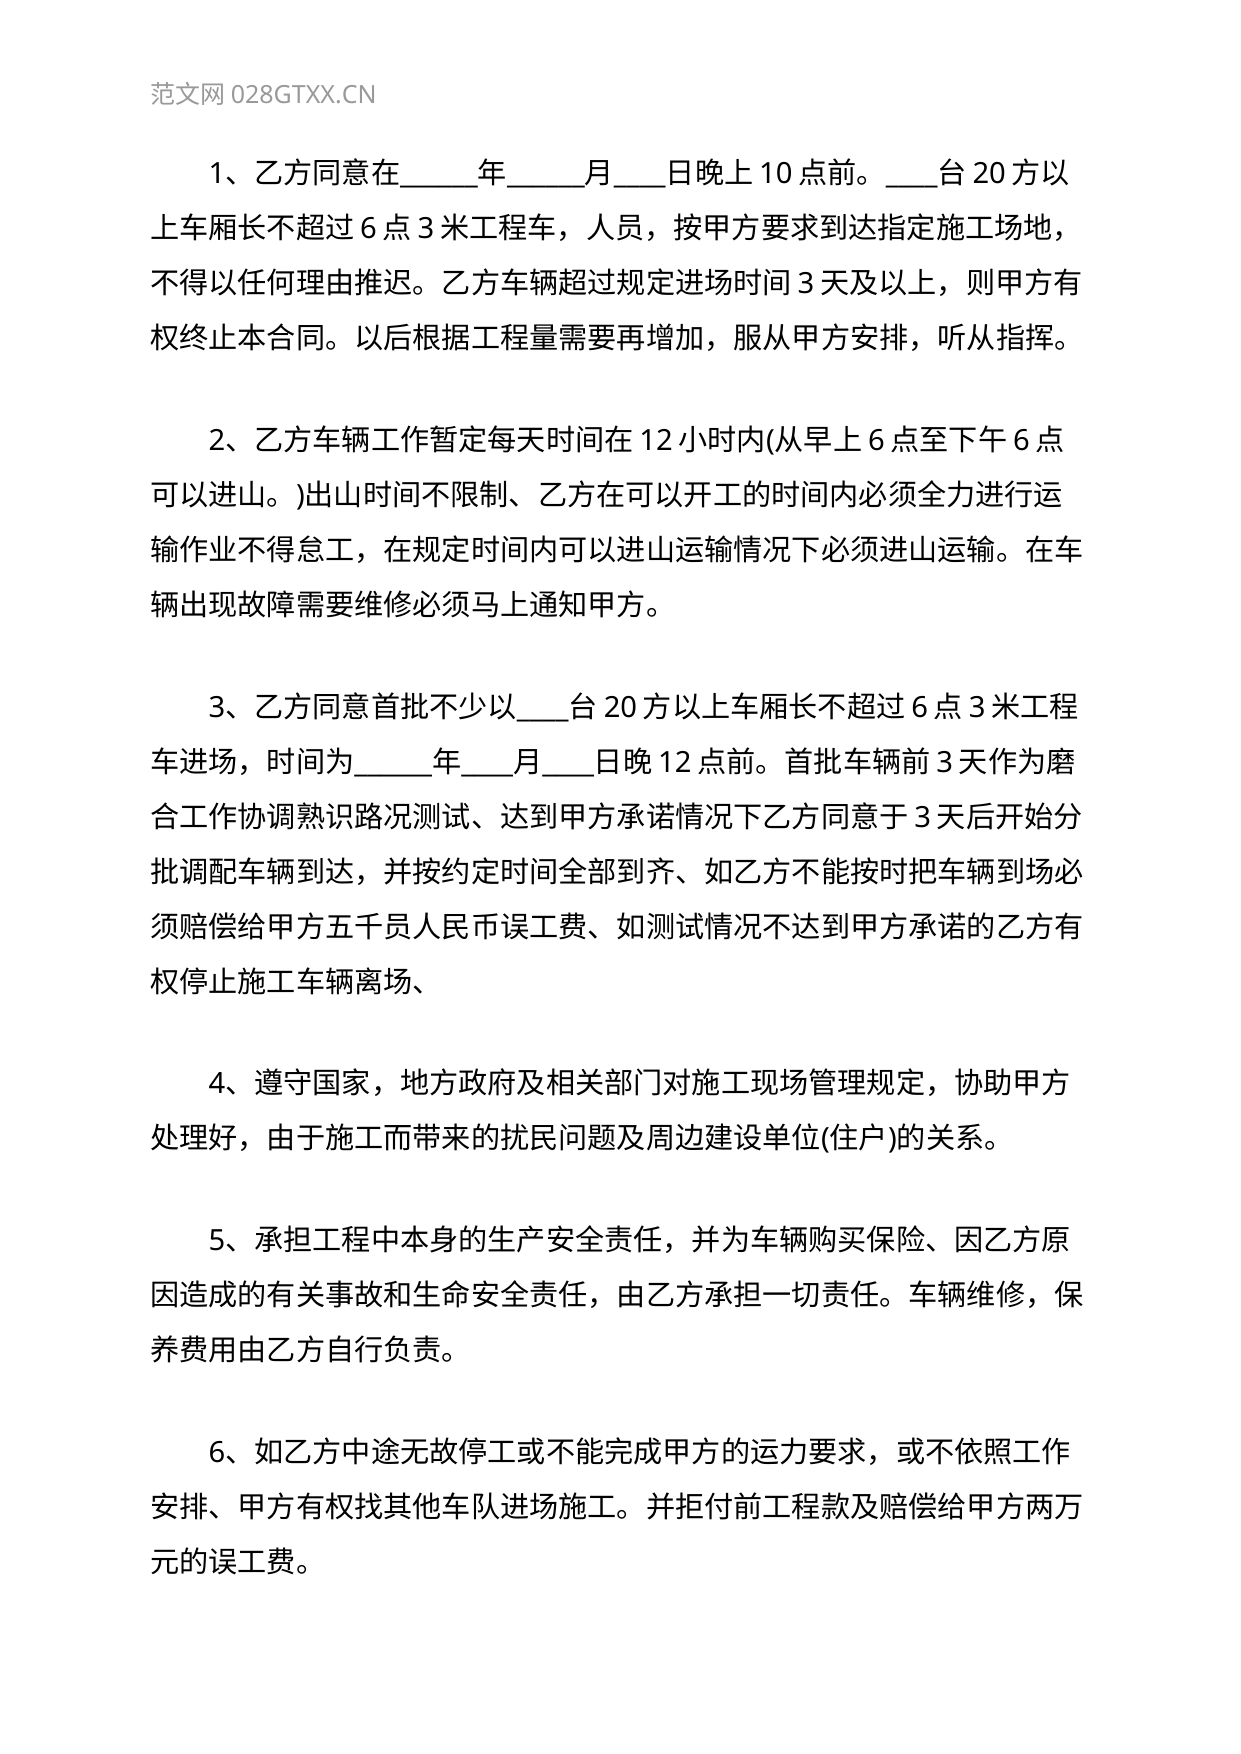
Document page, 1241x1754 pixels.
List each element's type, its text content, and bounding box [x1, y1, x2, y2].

text 2、乙方车辆工作暂定每天时间在12小时内(从早上6点至下午6点可以进山。)出山时间不限制、乙方在可以开工的时间内必须全力进行运输作业不得怠工，在规定时间内可以进山运输情况下必须进山运输。在车辆出现故障需要维修必须马上通知甲方。 [150, 417, 1090, 624]
text 3、乙方同意首批不少以____台20方以上车厢长不超过6点3米工程车进场，时间为______年____月____日晚12点前。首批车辆前3天作为磨合工作协调熟识路况测试、达到甲方承诺情况下乙方同意于3天后开始分批调配车辆到达，并按约定时间全部到齐、如乙方不能按时把车辆到场必须赔偿给甲方五千员人民币误工费、如测试情况不达到甲方承诺的乙方有权停止施工车辆离场、 [150, 683, 1090, 1001]
text 4、遵守国家，地方政府及相关部门对施工现场管理规定，协助甲方处理好，由于施工而带来的扰民问题及周边建设单位(住户)的关系。 [150, 1060, 1090, 1157]
text 1、乙方同意在______年______月____日晚上10点前。____台20方以上车厢长不超过6点3米工程车，人员，按甲方要求到达指定施工场地，不得以任何理由推迟。乙方车辆超过规定进场时间3天及以上，则甲方有权终止本合同。以后根据工程量需要再增加，服从甲方安排，听从指挥。 [150, 150, 1090, 357]
text 5、承担工程中本身的生产安全责任，并为车辆购买保险、因乙方原因造成的有关事故和生命安全责任，由乙方承担一切责任。车辆维修，保养费用由乙方自行负责。 [150, 1217, 1090, 1369]
text 6、如乙方中途无故停工或不能完成甲方的运力要求，或不依照工作安排、甲方有权找其他车队进场施工。并拒付前工程款及赔偿给甲方两万元的误工费。 [150, 1429, 1090, 1581]
